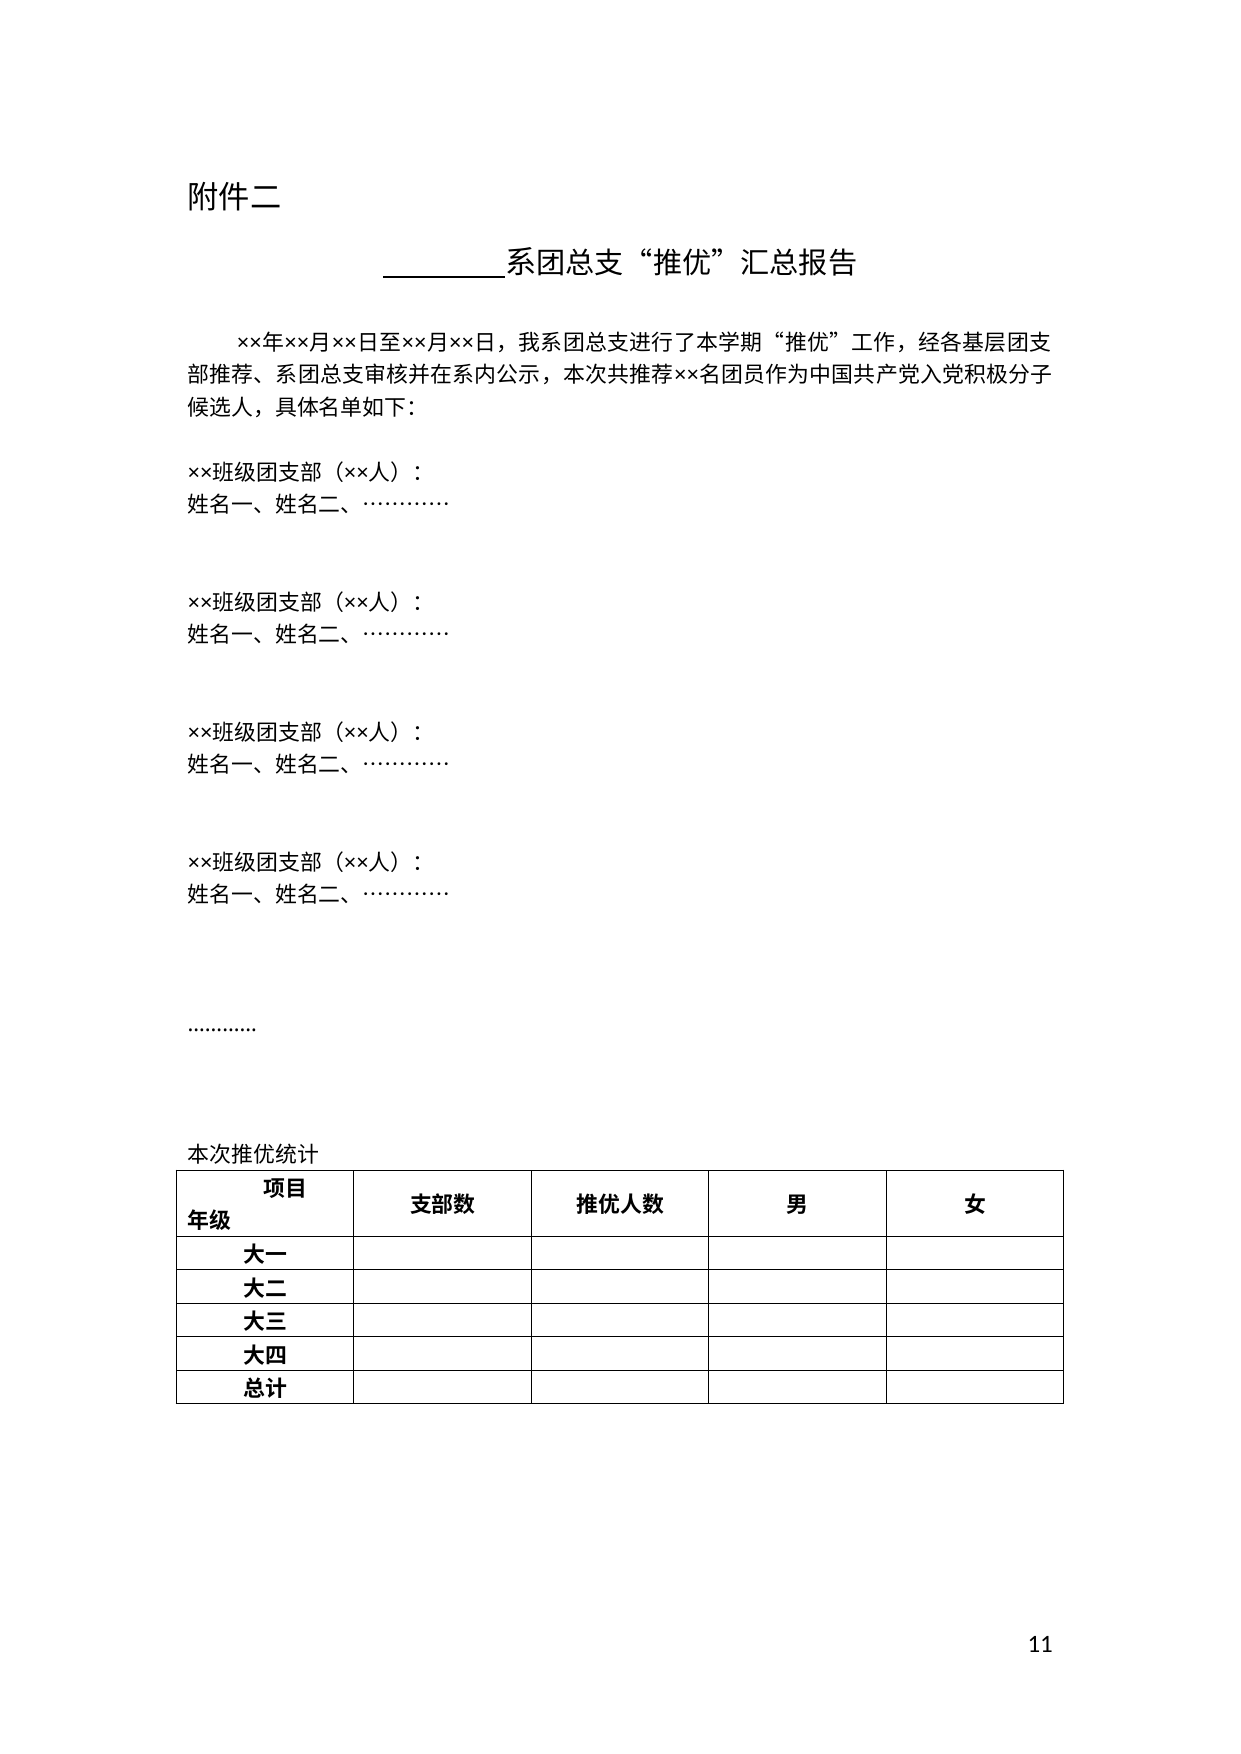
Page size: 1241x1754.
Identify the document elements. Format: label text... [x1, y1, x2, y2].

table_cell [709, 1371, 886, 1403]
text ………… [187, 1007, 1053, 1039]
table_cell [887, 1237, 1063, 1269]
text 系团总支“推优”汇总报告 [187, 227, 1053, 292]
table_cell [354, 1337, 531, 1370]
table_cell [532, 1337, 708, 1370]
table_cell [887, 1371, 1063, 1403]
text 姓名一、姓名二、………… [187, 487, 1053, 519]
table_header 支部数 [354, 1171, 531, 1236]
table_cell [354, 1270, 531, 1303]
table_header 推优人数 [532, 1171, 708, 1236]
table_header 女 [887, 1171, 1063, 1236]
table_cell [709, 1237, 886, 1269]
table_cell 大二 [177, 1270, 353, 1303]
table_cell [887, 1337, 1063, 1370]
table_cell [354, 1237, 531, 1269]
table_cell [532, 1371, 708, 1403]
text 附件二 [187, 162, 1053, 227]
text 姓名一、姓名二、………… [187, 877, 1053, 909]
table_cell [532, 1237, 708, 1269]
table_cell [532, 1270, 708, 1303]
table_cell [354, 1304, 531, 1336]
text 本次推优统计 [187, 1137, 1053, 1169]
table_cell [709, 1304, 886, 1336]
table_cell 总计 [177, 1371, 353, 1403]
text 姓名一、姓名二、………… [187, 617, 1053, 649]
text ××年××月××日至××月××日，我系团总支进行了本学期“推优”工作，经各基层团支部推荐、系团总支审核并在系内公示，本次共推荐××名团员作为中国共产党入党积极分子候选人，具体名单如下： [187, 324, 1053, 422]
table_cell [532, 1304, 708, 1336]
table_cell [354, 1371, 531, 1403]
text ××班级团支部（××人）： [187, 714, 1053, 747]
table_cell 大一 [177, 1237, 353, 1269]
text ××班级团支部（××人）： [187, 844, 1053, 877]
table_header 项目 年级 [177, 1171, 353, 1236]
text ××班级团支部（××人）： [187, 584, 1053, 617]
text ××班级团支部（××人）： [187, 454, 1053, 487]
table_header 男 [709, 1171, 886, 1236]
table_cell [709, 1337, 886, 1370]
table_cell 大三 [177, 1304, 353, 1336]
table_cell [887, 1304, 1063, 1336]
text 姓名一、姓名二、………… [187, 747, 1053, 779]
table_cell [709, 1270, 886, 1303]
table_cell 大四 [177, 1337, 353, 1370]
table_cell [887, 1270, 1063, 1303]
